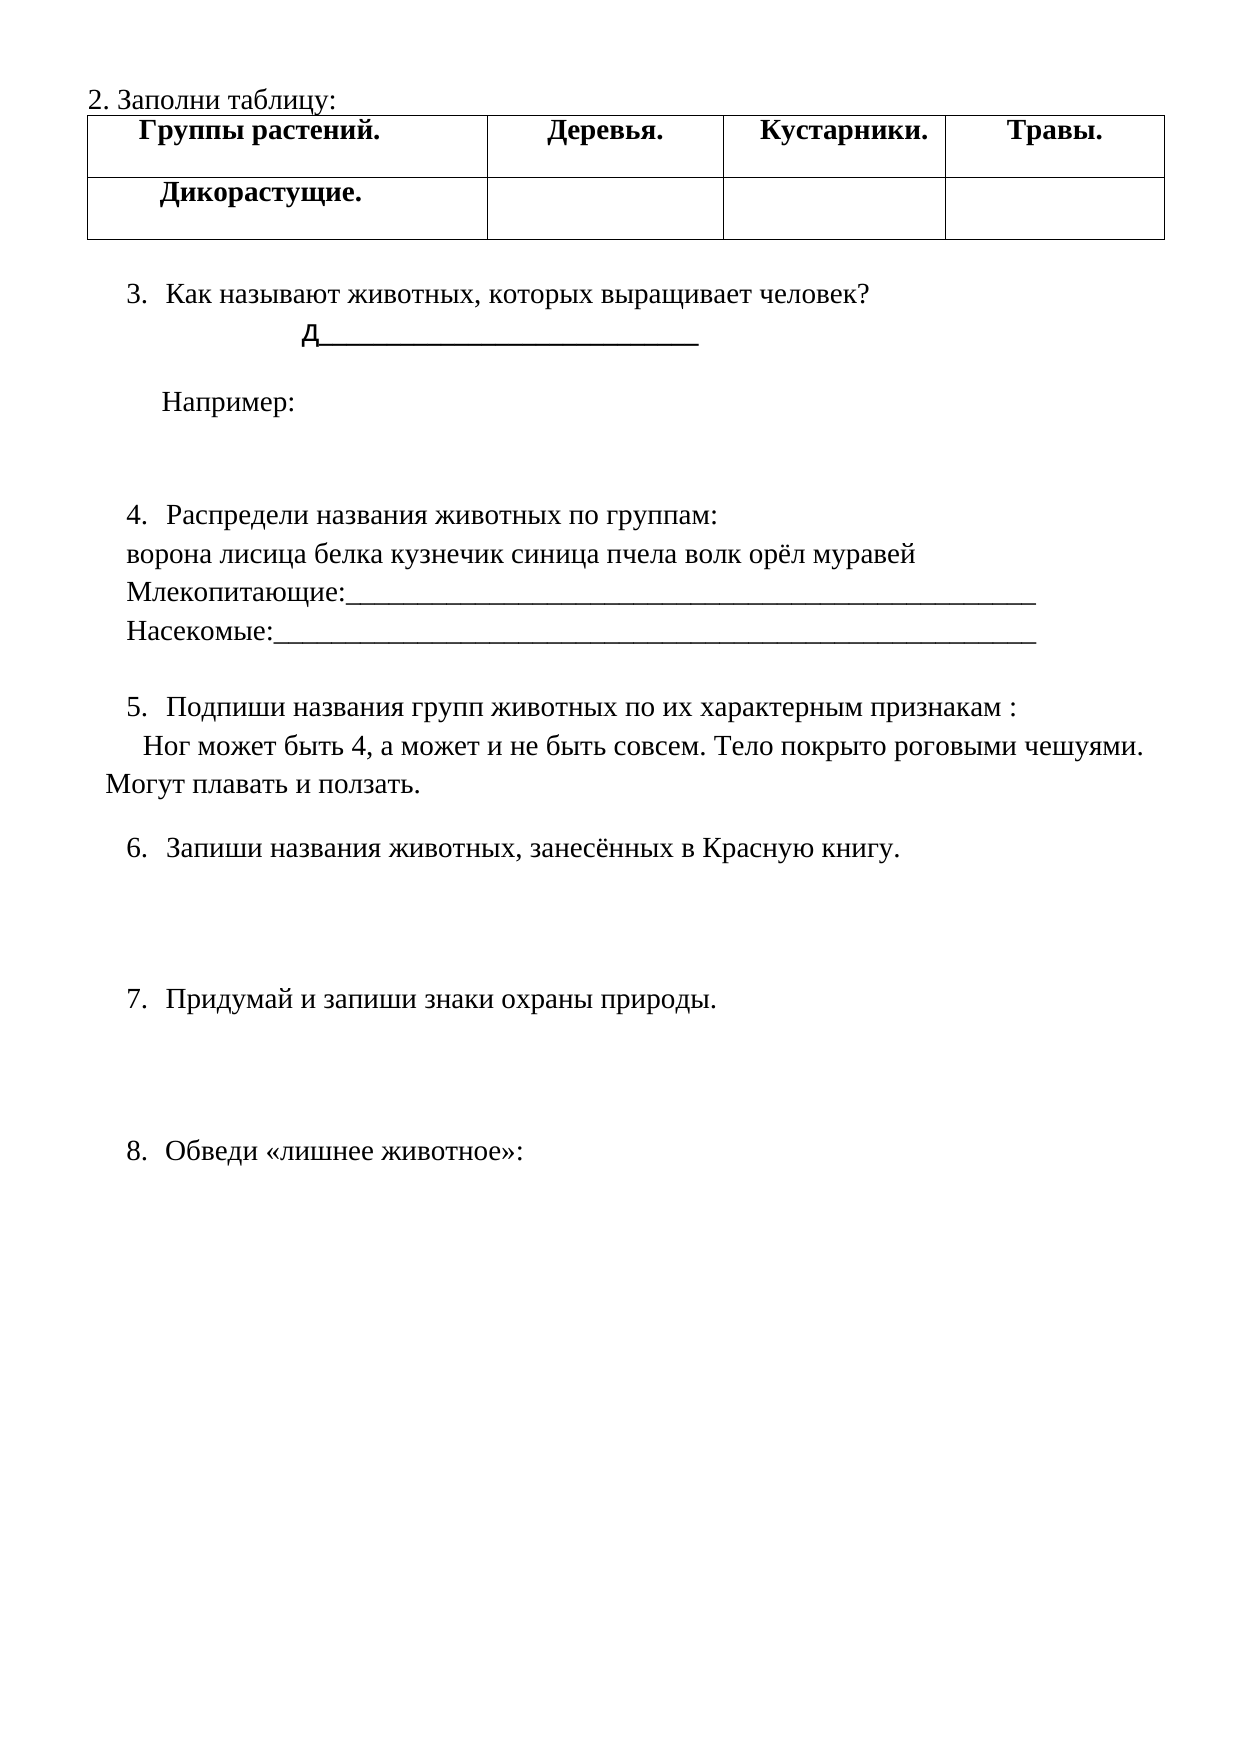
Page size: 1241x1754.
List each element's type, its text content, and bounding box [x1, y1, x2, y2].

table_cell [724, 178, 945, 239]
list Запиши названия животных, занесённых в Красную книгу. [126, 834, 1166, 863]
list Обведи «лишнее животное»: [126, 1137, 1166, 1166]
table_cell [946, 178, 1164, 239]
list Придумай и запиши знаки охраны природы. [126, 985, 1166, 1014]
table_header Кустарники. [724, 116, 945, 177]
table_cell [488, 178, 723, 239]
text Например: [161, 388, 1166, 417]
table_header Деревья. [488, 116, 723, 177]
table_header Группы растений. [88, 116, 487, 177]
list Как называют животных, которых выращивает человек? [126, 280, 1166, 309]
text 2. Заполни таблицу: [88, 86, 1164, 115]
table_cell Дикорастущие. [88, 178, 487, 239]
text Млекопитающие: [126, 571, 1166, 609]
text Насекомые: [126, 609, 1166, 648]
table_header Травы. [946, 116, 1164, 177]
text ворона лисица белка кузнечик синица пчела волк орёл муравей [126, 532, 1166, 571]
text Ног может быть 4, а может и не быть совсем. Тело покрыто роговыми чешуями. Могут плавать и ползать. [105, 724, 1166, 801]
list Распредели названия животных по группам: [126, 494, 1166, 532]
list Подпиши названия групп животных по их характерным признакам : [126, 686, 1166, 724]
text д [301, 316, 1166, 347]
